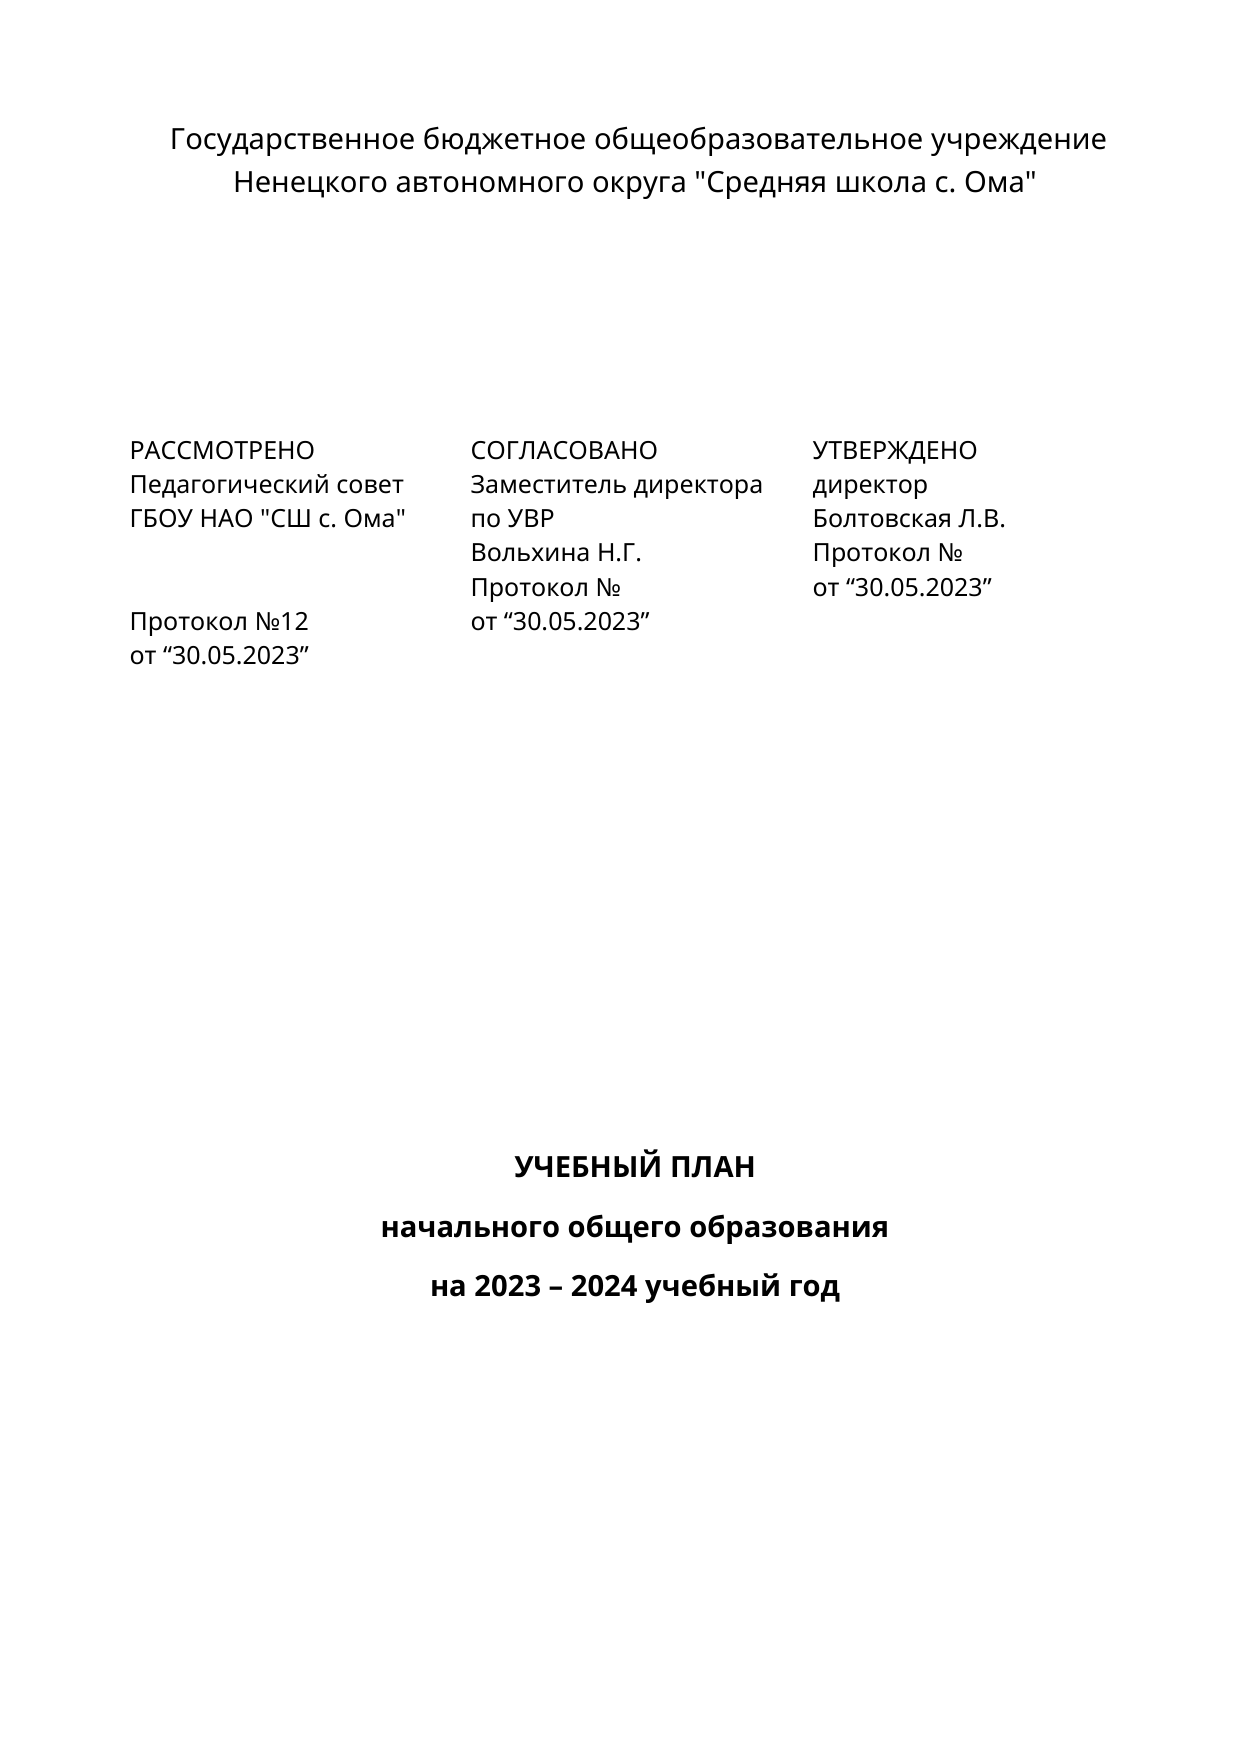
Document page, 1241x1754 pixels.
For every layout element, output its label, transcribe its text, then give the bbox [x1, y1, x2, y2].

table_header РАССМОТРЕНО Педагогический совет ГБОУ НАО "СШ с. Ома" Протокол №12 от “30.05.2023” [118, 399, 459, 739]
text на 2023 – 2024 учебный год [118, 1266, 1152, 1305]
table_header СОГЛАСОВАНО Заместитель директора по УВР Вольхина Н.Г. Протокол № от “30.05.2023” [459, 399, 801, 739]
text УЧЕБНЫЙ ПЛАН [118, 1147, 1152, 1186]
text Государственное бюджетное общеобразовательное учреждение Ненецкого автономного округа "Средняя школа с. Ома" [118, 118, 1152, 201]
table_header УТВЕРЖДЕНО директор Болтовская Л.В. Протокол № от “30.05.2023” [801, 399, 1152, 739]
text начального общего образования [118, 1206, 1152, 1246]
